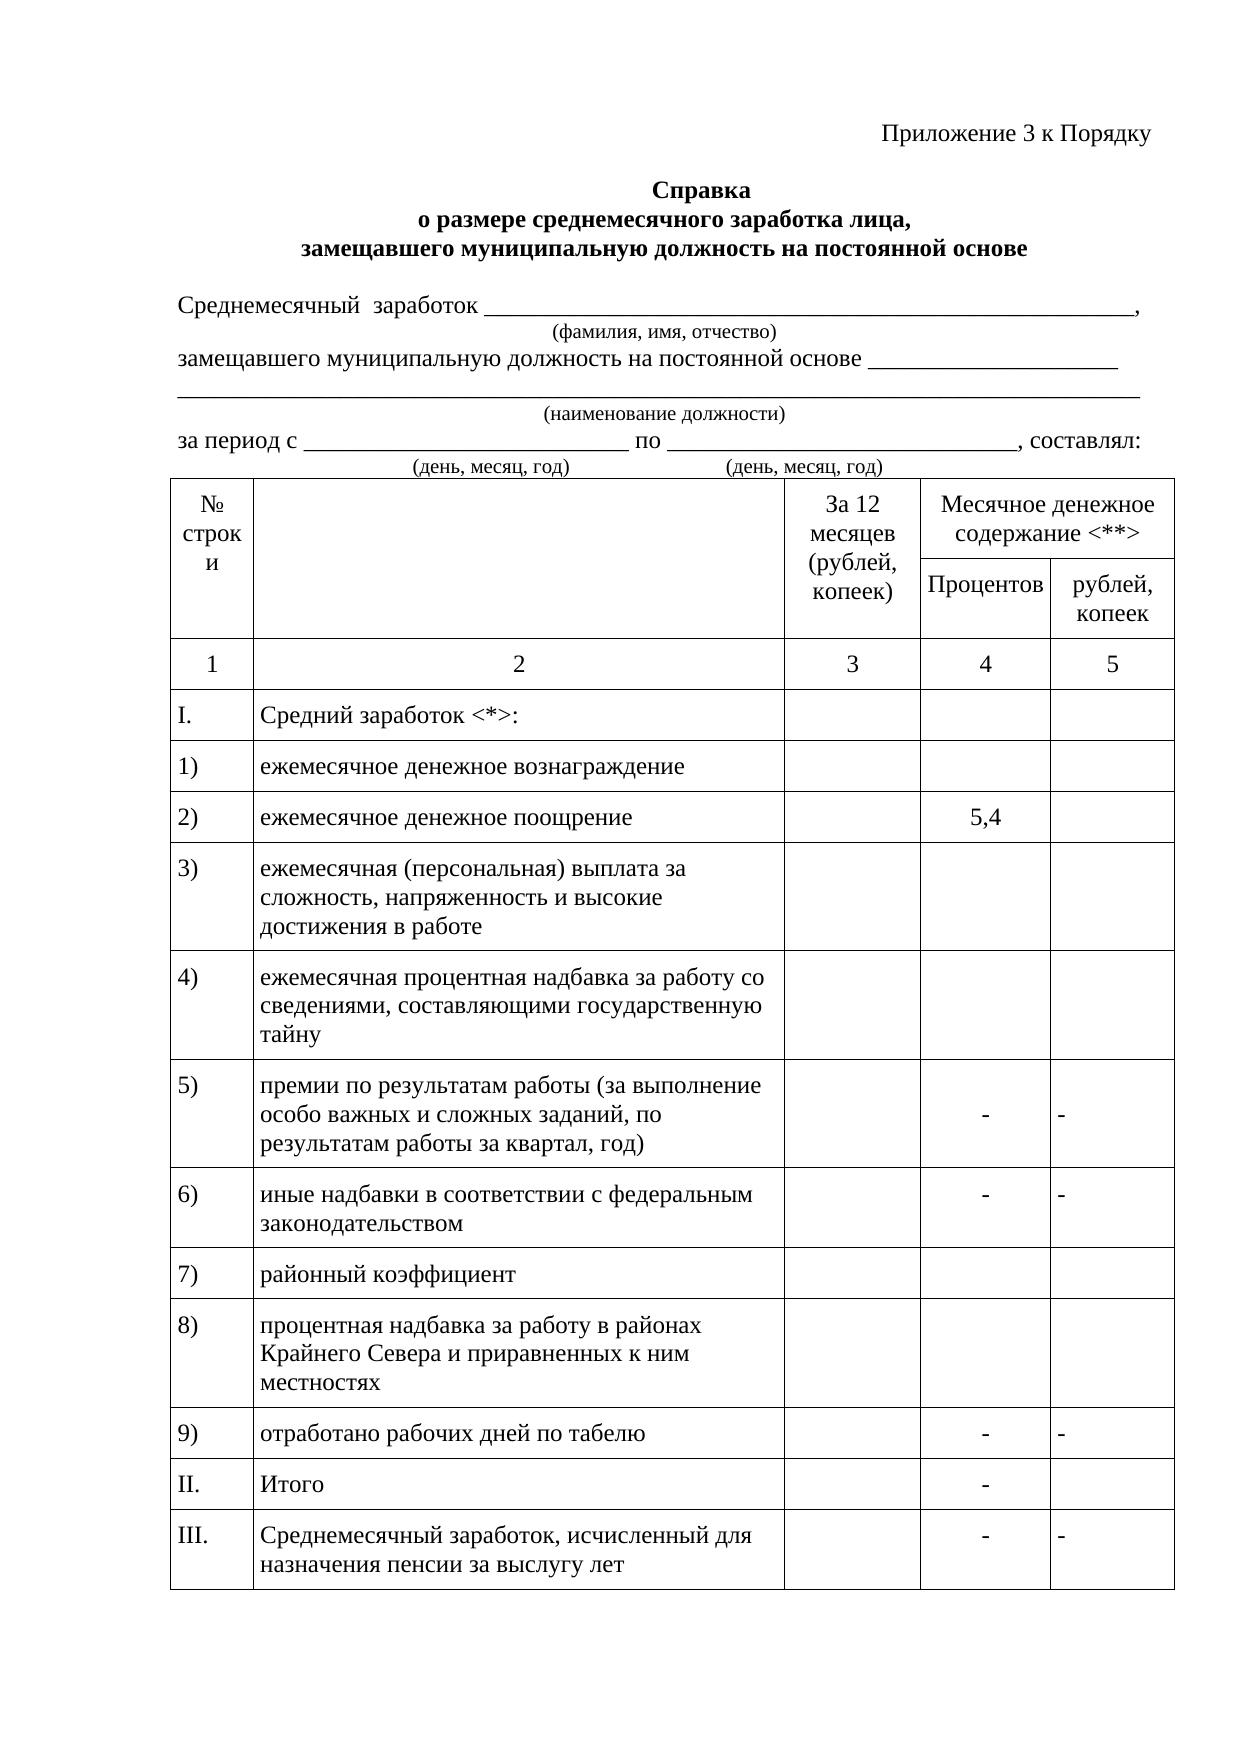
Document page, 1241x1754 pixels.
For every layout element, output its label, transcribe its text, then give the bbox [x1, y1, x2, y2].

table_cell - [1051, 1060, 1174, 1167]
table_cell [785, 1299, 920, 1407]
text о размере среднемесячного заработка лица, [177, 204, 1152, 233]
table_cell - [1051, 1510, 1174, 1588]
text Среднемесячный заработок ____________________________________________________, [177, 291, 1152, 319]
table_cell - [921, 1060, 1050, 1167]
table_cell 7) [171, 1248, 253, 1298]
table_cell [785, 1408, 920, 1458]
table_cell районный коэффициент [254, 1248, 784, 1298]
table_cell - [921, 1510, 1050, 1588]
table_cell [785, 951, 920, 1059]
table_cell [921, 741, 1050, 791]
table_header № строки [171, 479, 253, 637]
table_cell [785, 1060, 920, 1167]
table_cell [1051, 741, 1174, 791]
table_cell 9) [171, 1408, 253, 1458]
table_header [254, 479, 784, 637]
text Приложение 3 к Порядку [177, 118, 1152, 147]
table_cell - [921, 1408, 1050, 1458]
table_cell [785, 1168, 920, 1247]
table_cell - [921, 1168, 1050, 1247]
table_cell [785, 741, 920, 791]
table_cell процентная надбавка за работу в районах Крайнего Севера и приравненных к ним местностях [254, 1299, 784, 1407]
table_cell [1051, 690, 1174, 739]
table_cell ежемесячная (персональная) выплата за сложность, напряженность и высокие достижения в работе [254, 843, 784, 950]
table_cell [1051, 792, 1174, 842]
table_cell 5) [171, 1060, 253, 1167]
table_cell III. [171, 1510, 253, 1588]
table_cell - [1051, 1408, 1174, 1458]
text (день, месяц, год) (день, месяц, год) [251, 454, 1152, 478]
table_cell 8) [171, 1299, 253, 1407]
table_cell Среднемесячный заработок, исчисленный для назначения пенсии за выслугу лет [254, 1510, 784, 1588]
table_cell 2 [254, 639, 784, 688]
table_cell [921, 951, 1050, 1059]
table_cell премии по результатам работы (за выполнение особо важных и сложных заданий, по результатам работы за квартал, год) [254, 1060, 784, 1167]
table_cell 3) [171, 843, 253, 950]
table_cell 5 [1051, 639, 1174, 688]
table_cell 6) [171, 1168, 253, 1247]
table_cell [921, 690, 1050, 739]
table_cell 1) [171, 741, 253, 791]
table_cell [1051, 1299, 1174, 1407]
table_cell ежемесячное денежное поощрение [254, 792, 784, 842]
table_cell [785, 843, 920, 950]
table_header Месячное денежное содержание <**> [921, 479, 1174, 558]
table_cell 2) [171, 792, 253, 842]
text за период с __________________________ по ____________________________, составлял: [177, 425, 1152, 454]
table_cell Итого [254, 1459, 784, 1509]
table_cell [785, 1459, 920, 1509]
table_header За 12 месяцев (рублей, копеек) [785, 479, 920, 637]
text _____________________________________________________________________________ [177, 372, 1152, 401]
table_cell ежемесячная процентная надбавка за работу со сведениями, составляющими государственную тайну [254, 951, 784, 1059]
text замещавшего муниципальную должность на постоянной основе ____________________ [177, 343, 1152, 372]
table_cell [785, 690, 920, 739]
table_cell - [921, 1459, 1050, 1509]
table_cell 3 [785, 639, 920, 688]
table_cell I. [171, 690, 253, 739]
table_cell 4 [921, 639, 1050, 688]
table_cell [921, 1248, 1050, 1298]
table_cell II. [171, 1459, 253, 1509]
table_cell - [1051, 1168, 1174, 1247]
table_cell отработано рабочих дней по табелю [254, 1408, 784, 1458]
table_cell 5,4 [921, 792, 1050, 842]
text (фамилия, имя, отчество) [177, 319, 1152, 343]
table_cell иные надбавки в соответствии с федеральным законодательством [254, 1168, 784, 1247]
table_cell [785, 1510, 920, 1588]
table_cell [785, 1248, 920, 1298]
table_cell [1051, 1248, 1174, 1298]
table_cell [785, 792, 920, 842]
table_cell 1 [171, 639, 253, 688]
table_cell ежемесячное денежное вознаграждение [254, 741, 784, 791]
table_cell Процентов [921, 559, 1050, 637]
text замещавшего муниципальную должность на постоянной основе [177, 233, 1152, 262]
table_cell 4) [171, 951, 253, 1059]
table_cell [921, 1299, 1050, 1407]
text (наименование должности) [177, 401, 1152, 425]
table_cell Средний заработок <*>: [254, 690, 784, 739]
text Справка [251, 176, 1152, 204]
table_cell [1051, 1459, 1174, 1509]
table_cell рублей, копеек [1051, 559, 1174, 637]
table_cell [921, 843, 1050, 950]
table_cell [1051, 951, 1174, 1059]
table_cell [1051, 843, 1174, 950]
